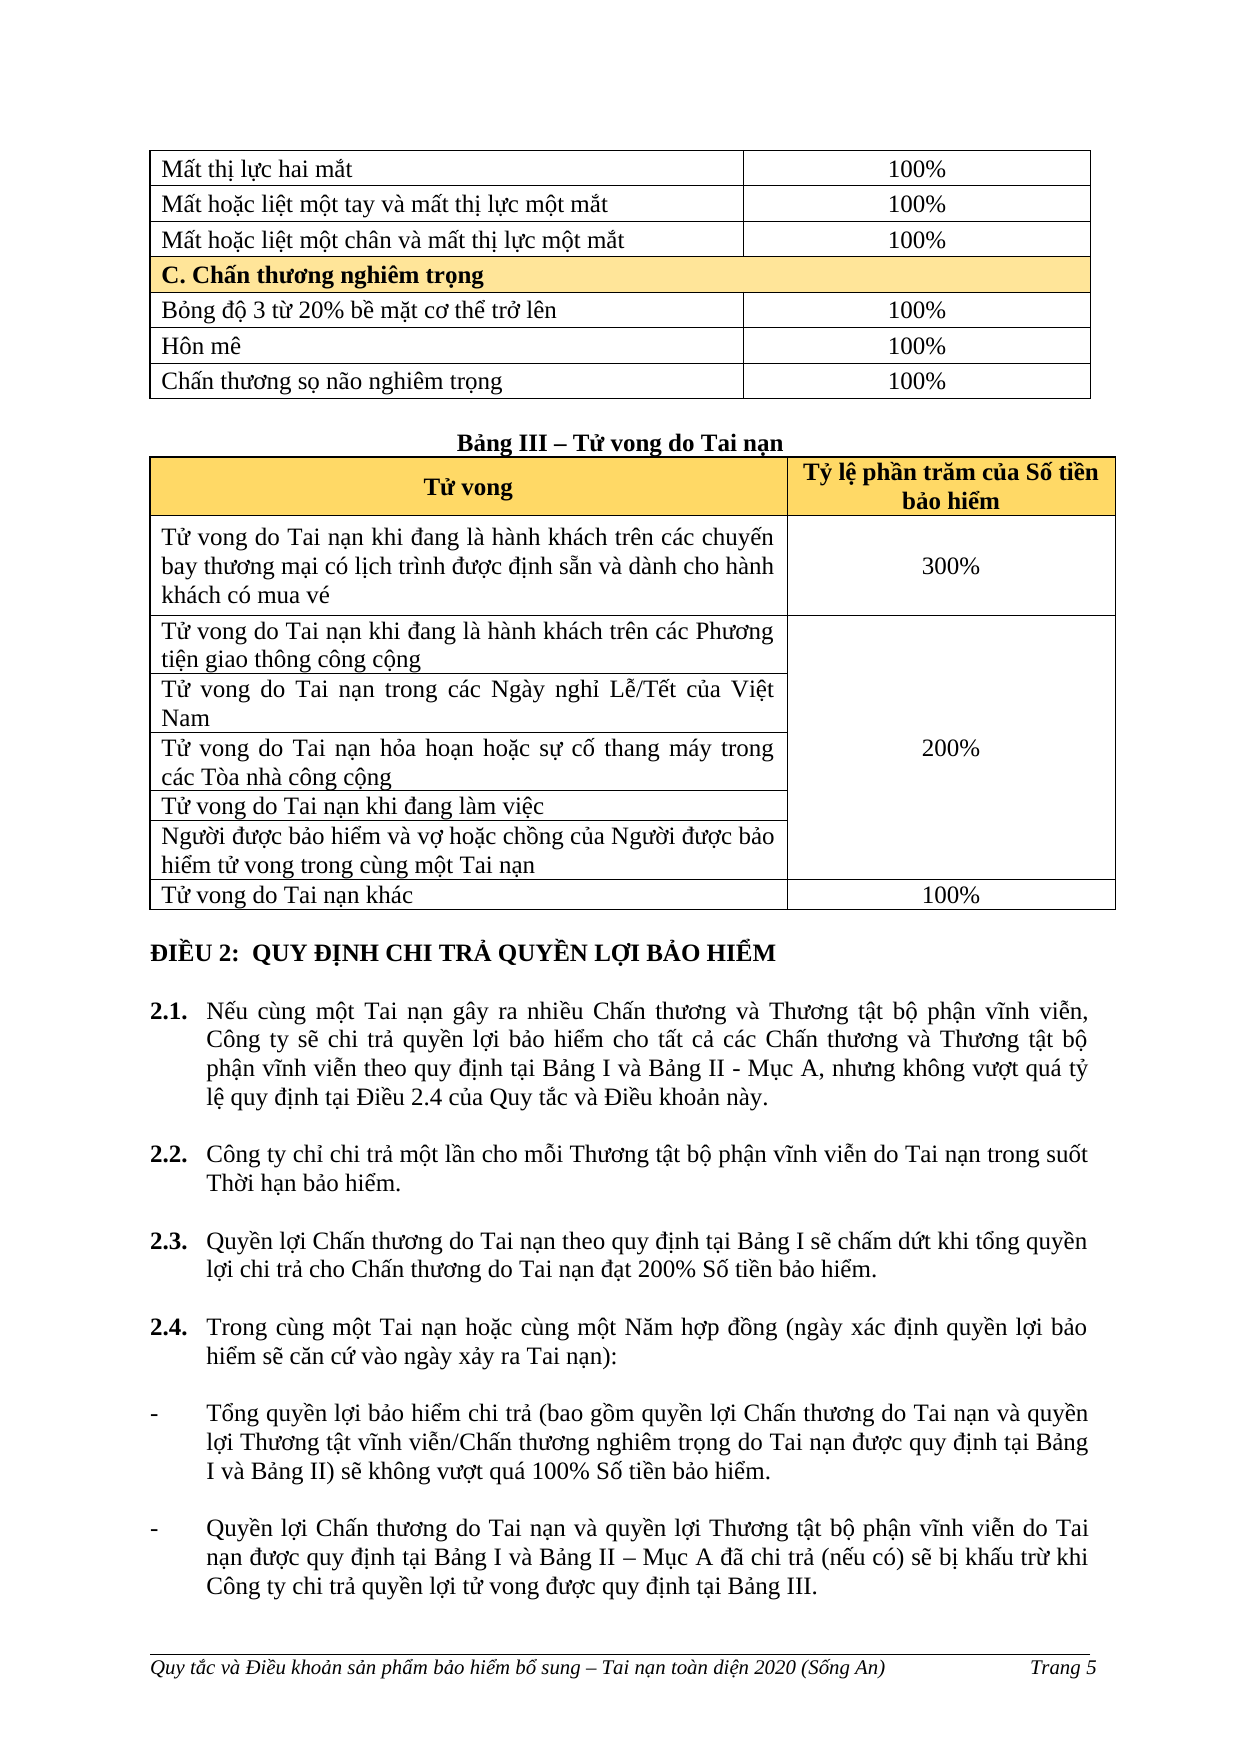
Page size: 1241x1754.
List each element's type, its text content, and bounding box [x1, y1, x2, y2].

list Tổng quyền lợi bảo hiểm chi trả (bao gồm quyền lợi Chấn thương do Tai nạn và quyền lợi Thương tật vĩnh viễn/Chấn thương nghiêm trọng do Tai nạn được quy định tại Bảng I và Bảng II) sẽ không vượt quá 100% Số tiền bảo hiểm. [150, 1398, 1089, 1484]
table_cell Người được bảo hiểm và vợ hoặc chồng của Người được bảo hiểm tử vong trong cùng một Tai nạn [151, 821, 787, 879]
table_cell Tử vong do Tai nạn hỏa hoạn hoặc sự cố thang máy trong các Tòa nhà công cộng [151, 733, 787, 790]
table_cell Mất thị lực hai mắt [151, 151, 743, 185]
table_header Tử vong [151, 458, 787, 515]
list Trong cùng một Tai nạn hoặc cùng một Năm hợp đồng (ngày xác định quyền lợi bảo hiểm sẽ căn cứ vào ngày xảy ra Tai nạn): [150, 1312, 1089, 1369]
table_cell Tử vong do Tai nạn khi đang làm việc [151, 791, 787, 820]
table_cell 100% [744, 328, 1090, 362]
table_cell Chấn thương sọ não nghiêm trọng [151, 364, 743, 398]
table_cell Mất hoặc liệt một tay và mất thị lực một mắt [151, 186, 743, 221]
table_cell Tử vong do Tai nạn trong các Ngày nghỉ Lễ/Tết của Việt Nam [151, 674, 787, 732]
table_cell Tử vong do Tai nạn khi đang là hành khách trên các chuyến bay thương mại có lịch trình được định sẵn và dành cho hành khách có mua vé [151, 516, 787, 615]
table_cell 100% [744, 364, 1090, 398]
subtitle ĐIỀU 2: QUY ĐỊNH CHI TRẢ QUYỀN LỢI BẢO HIỂM [150, 938, 1090, 967]
list Nếu cùng một Tai nạn gây ra nhiều Chấn thương và Thương tật bộ phận vĩnh viễn, Công ty sẽ chi trả quyền lợi bảo hiểm cho tất cả các Chấn thương và Thương tật bộ phận vĩnh viễn theo quy định tại Bảng I và Bảng II - Mục A, nhưng không vượt quá tỷ lệ quy định tại Điều 2.4 của Quy tắc và Điều khoản này. [150, 996, 1089, 1111]
table_cell 100% [744, 222, 1090, 256]
table_cell Hôn mê [151, 328, 743, 362]
table_cell C. Chấn thương nghiêm trọng [151, 257, 1090, 292]
table_cell 100% [788, 880, 1115, 908]
subtitle Bảng III – Tử vong do Tai nạn [150, 428, 1090, 456]
table_cell 100% [744, 186, 1090, 221]
table_cell Tử vong do Tai nạn khi đang là hành khách trên các Phương tiện giao thông công cộng [151, 616, 787, 673]
list Quyền lợi Chấn thương do Tai nạn theo quy định tại Bảng I sẽ chấm dứt khi tổng quyền lợi chi trả cho Chấn thương do Tai nạn đạt 200% Số tiền bảo hiểm. [150, 1226, 1089, 1283]
table_cell 200% [788, 616, 1115, 879]
list Quyền lợi Chấn thương do Tai nạn và quyền lợi Thương tật bộ phận vĩnh viễn do Tai nạn được quy định tại Bảng I và Bảng II – Mục A đã chi trả (nếu có) sẽ bị khấu trừ khi Công ty chi trả quyền lợi tử vong được quy định tại Bảng III. [150, 1513, 1089, 1599]
table_cell 300% [788, 516, 1115, 615]
table_cell Bỏng độ 3 từ 20% bề mặt cơ thể trở lên [151, 293, 743, 327]
table_cell Tử vong do Tai nạn khác [151, 880, 787, 908]
table_header Tỷ lệ phần trăm của Số tiền bảo hiểm [788, 458, 1115, 515]
table_cell 100% [744, 151, 1090, 185]
table_cell 100% [744, 293, 1090, 327]
table_cell Mất hoặc liệt một chân và mất thị lực một mắt [151, 222, 743, 256]
list Công ty chỉ chi trả một lần cho mỗi Thương tật bộ phận vĩnh viễn do Tai nạn trong suốt Thời hạn bảo hiểm. [150, 1139, 1089, 1197]
